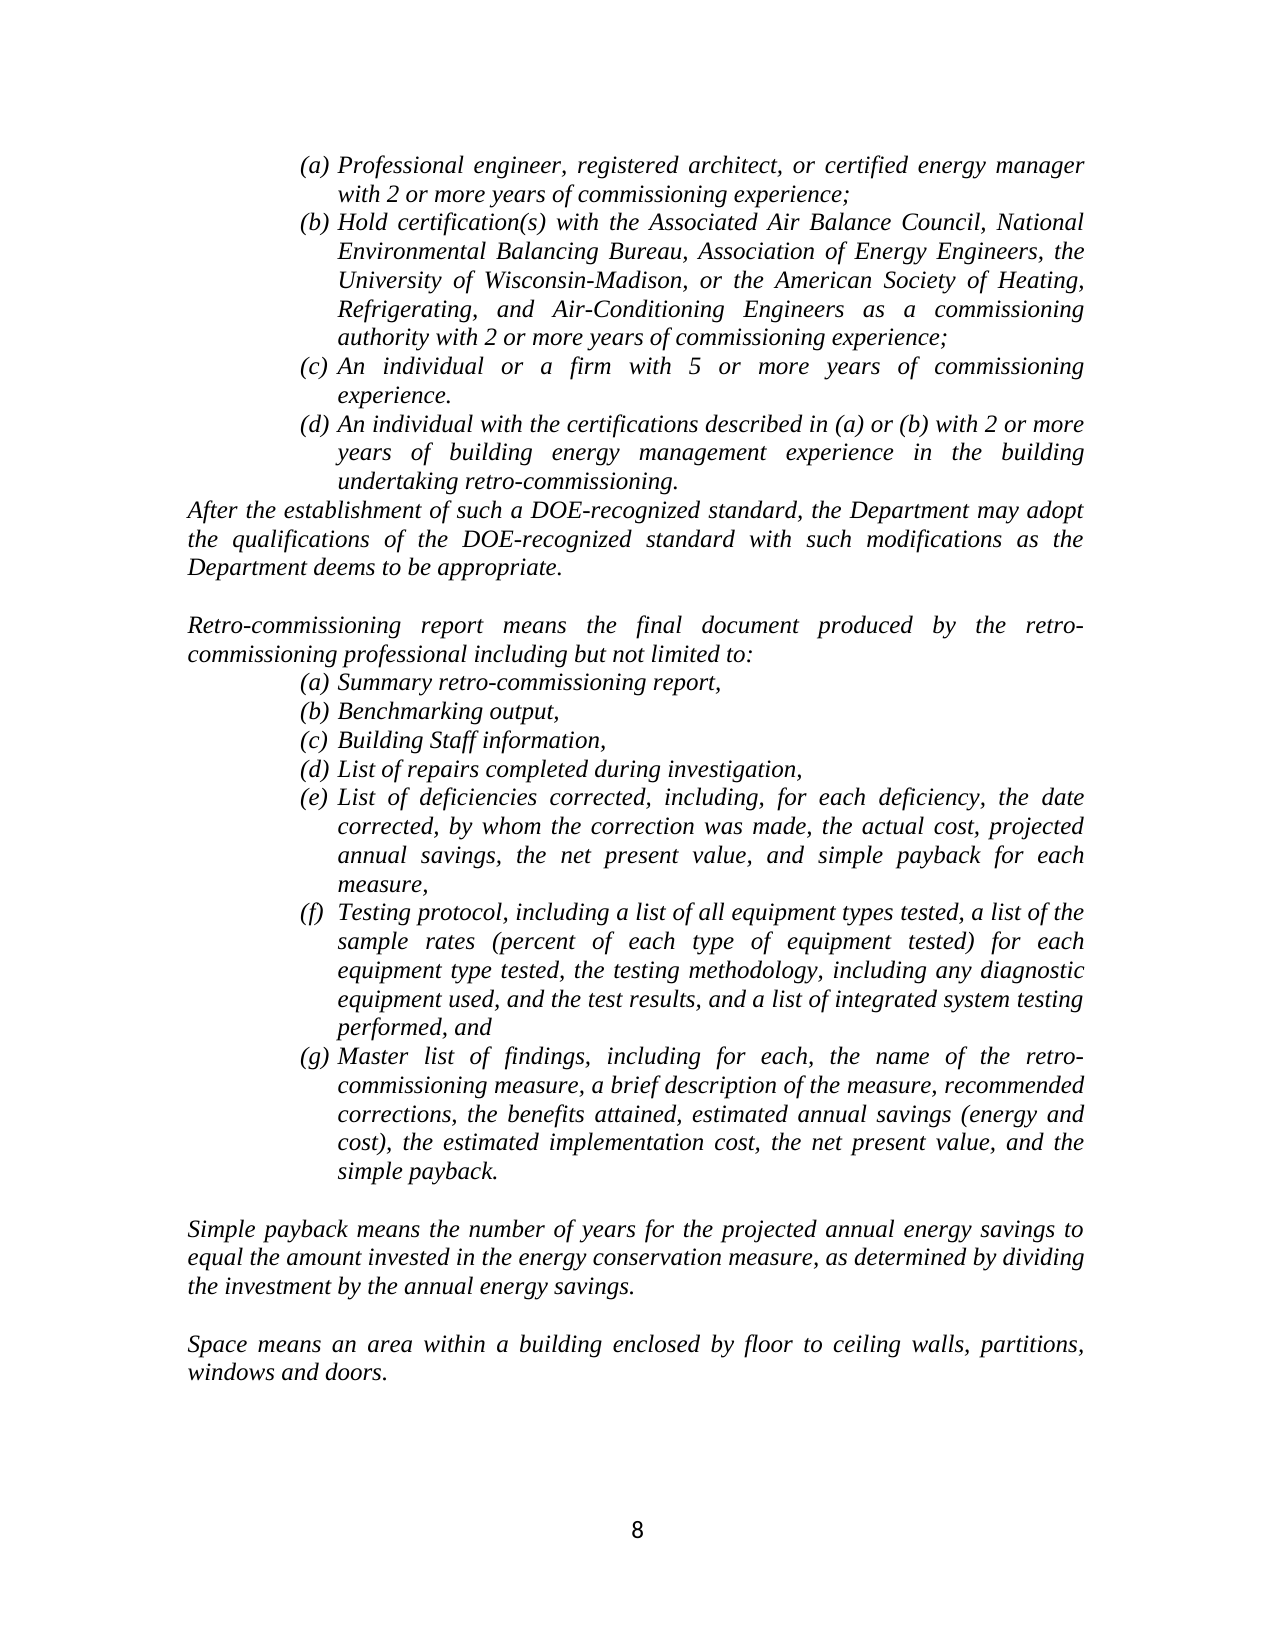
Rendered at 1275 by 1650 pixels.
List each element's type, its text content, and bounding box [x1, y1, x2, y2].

list Testing protocol, including a list of all equipment types tested, a list of the sample rates (percent of each type of equipment tested) for each equipment type tested, the testing methodology, including any diagnostic equipment used, and the test results, and a list of integrated system testing performed, and [300, 897, 1087, 1041]
list Summary retro-commissioning report, [300, 667, 1087, 696]
list List of deficiencies corrected, including, for each deficiency, the date corrected, by whom the correction was made, the actual cost, projected annual savings, the net present value, and simple payback for each measure, [300, 782, 1087, 897]
list Hold certification(s) with the Associated Air Balance Council, National Environmental Balancing Bureau, Association of Energy Engineers, the University of Wisconsin-Madison, or the American Society of Heating, Refrigerating, and Air-Conditioning Engineers as a commissioning authority with 2 or more years of commissioning experience; [300, 207, 1087, 351]
text Simple payback means the number of years for the projected annual energy savings to equal the amount invested in the energy conservation measure, as determined by dividing the investment by the annual energy savings. [187, 1214, 1087, 1300]
list Master list of findings, including for each, the name of the retro- commissioning measure, a brief description of the measure, recommended corrections, the benefits attained, estimated annual savings (energy and cost), the estimated implementation cost, the net present value, and the simple payback. [300, 1041, 1087, 1185]
list Professional engineer, registered architect, or certified energy manager with 2 or more years of commissioning experience; [300, 150, 1087, 207]
list Building Staff information, [300, 725, 1087, 754]
list List of repairs completed during investigation, [300, 754, 1087, 782]
list An individual or a firm with 5 or more years of commissioning experience. [300, 351, 1087, 409]
list Benchmarking output, [300, 696, 1087, 725]
text After the establishment of such a DOE-recognized standard, the Department may adopt the qualifications of the DOE-recognized standard with such modifications as the Department deems to be appropriate. [187, 495, 1087, 581]
list An individual with the certifications described in (a) or (b) with 2 or more years of building energy management experience in the building undertaking retro-commissioning. [300, 409, 1087, 495]
text Retro-commissioning report means the final document produced by the retro-commissioning professional including but not limited to: [187, 610, 1087, 667]
text Space means an area within a building enclosed by floor to ceiling walls, partitions, windows and doors. [187, 1329, 1087, 1386]
